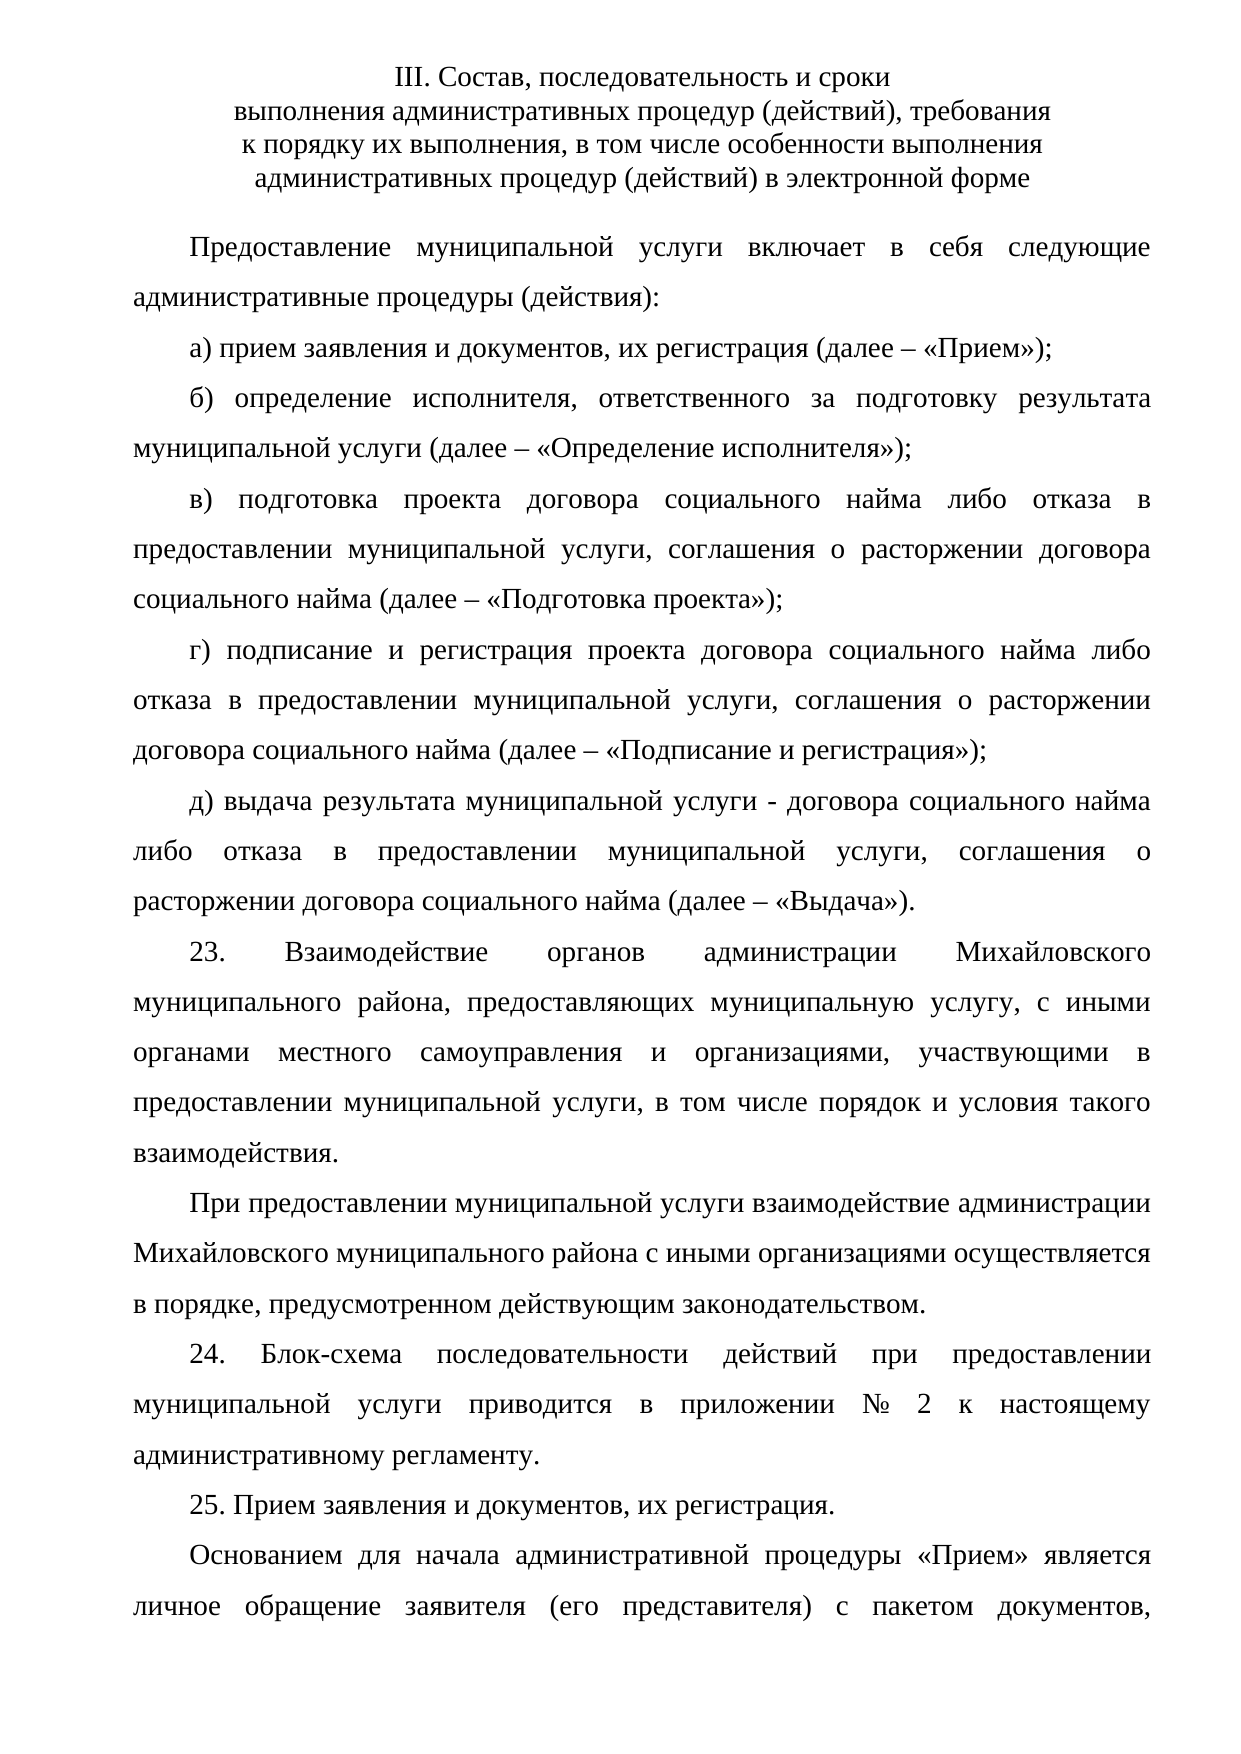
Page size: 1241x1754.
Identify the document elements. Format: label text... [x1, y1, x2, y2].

text а) прием заявления и документов, их регистрация (далее – «Прием»); [133, 330, 1152, 363]
text административных процедур (действий) в электронной форме [133, 160, 1152, 193]
text Предоставление муниципальной услуги включает в себя следующие административные процедуры (действия): [133, 229, 1152, 313]
text 25. Прием заявления и документов, их регистрация. [133, 1487, 1152, 1521]
text выполнения административных процедур (действий), требования [133, 93, 1152, 126]
text д) выдача результата муниципальной услуги - договора социального найма либо отказа в предоставлении муниципальной услуги, соглашения о расторжении договора социального найма (далее – «Выдача»). [133, 783, 1152, 917]
text к порядку их выполнения, в том числе особенности выполнения [133, 126, 1152, 160]
text III. Состав, последовательность и сроки [133, 59, 1152, 93]
text При предоставлении муниципальной услуги взаимодействие администрации Михайловского муниципального района с иными организациями осуществляется в порядке, предусмотренном действующим законодательством. [133, 1185, 1152, 1319]
text г) подписание и регистрация проекта договора социального найма либо отказа в предоставлении муниципальной услуги, соглашения о расторжении договора социального найма (далее – «Подписание и регистрация»); [133, 632, 1152, 766]
text в) подготовка проекта договора социального найма либо отказа в предоставлении муниципальной услуги, соглашения о расторжении договора социального найма (далее – «Подготовка проекта»); [133, 481, 1152, 615]
text б) определение исполнителя, ответственного за подготовку результата муниципальной услуги (далее – «Определение исполнителя»); [133, 380, 1152, 464]
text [133, 1537, 1152, 1621]
text 23. Взаимодействие органов администрации Михайловского муниципального района, предоставляющих муниципальную услугу, с иными органами местного самоуправления и организациями, участвующими в предоставлении муниципальной услуги, в том числе порядок и условия такого взаимодействия. [133, 934, 1152, 1168]
text 24. Блок-схема последовательности действий при предоставлении муниципальной услуги приводится в приложении № 2 к настоящему административному регламенту. [133, 1336, 1152, 1470]
